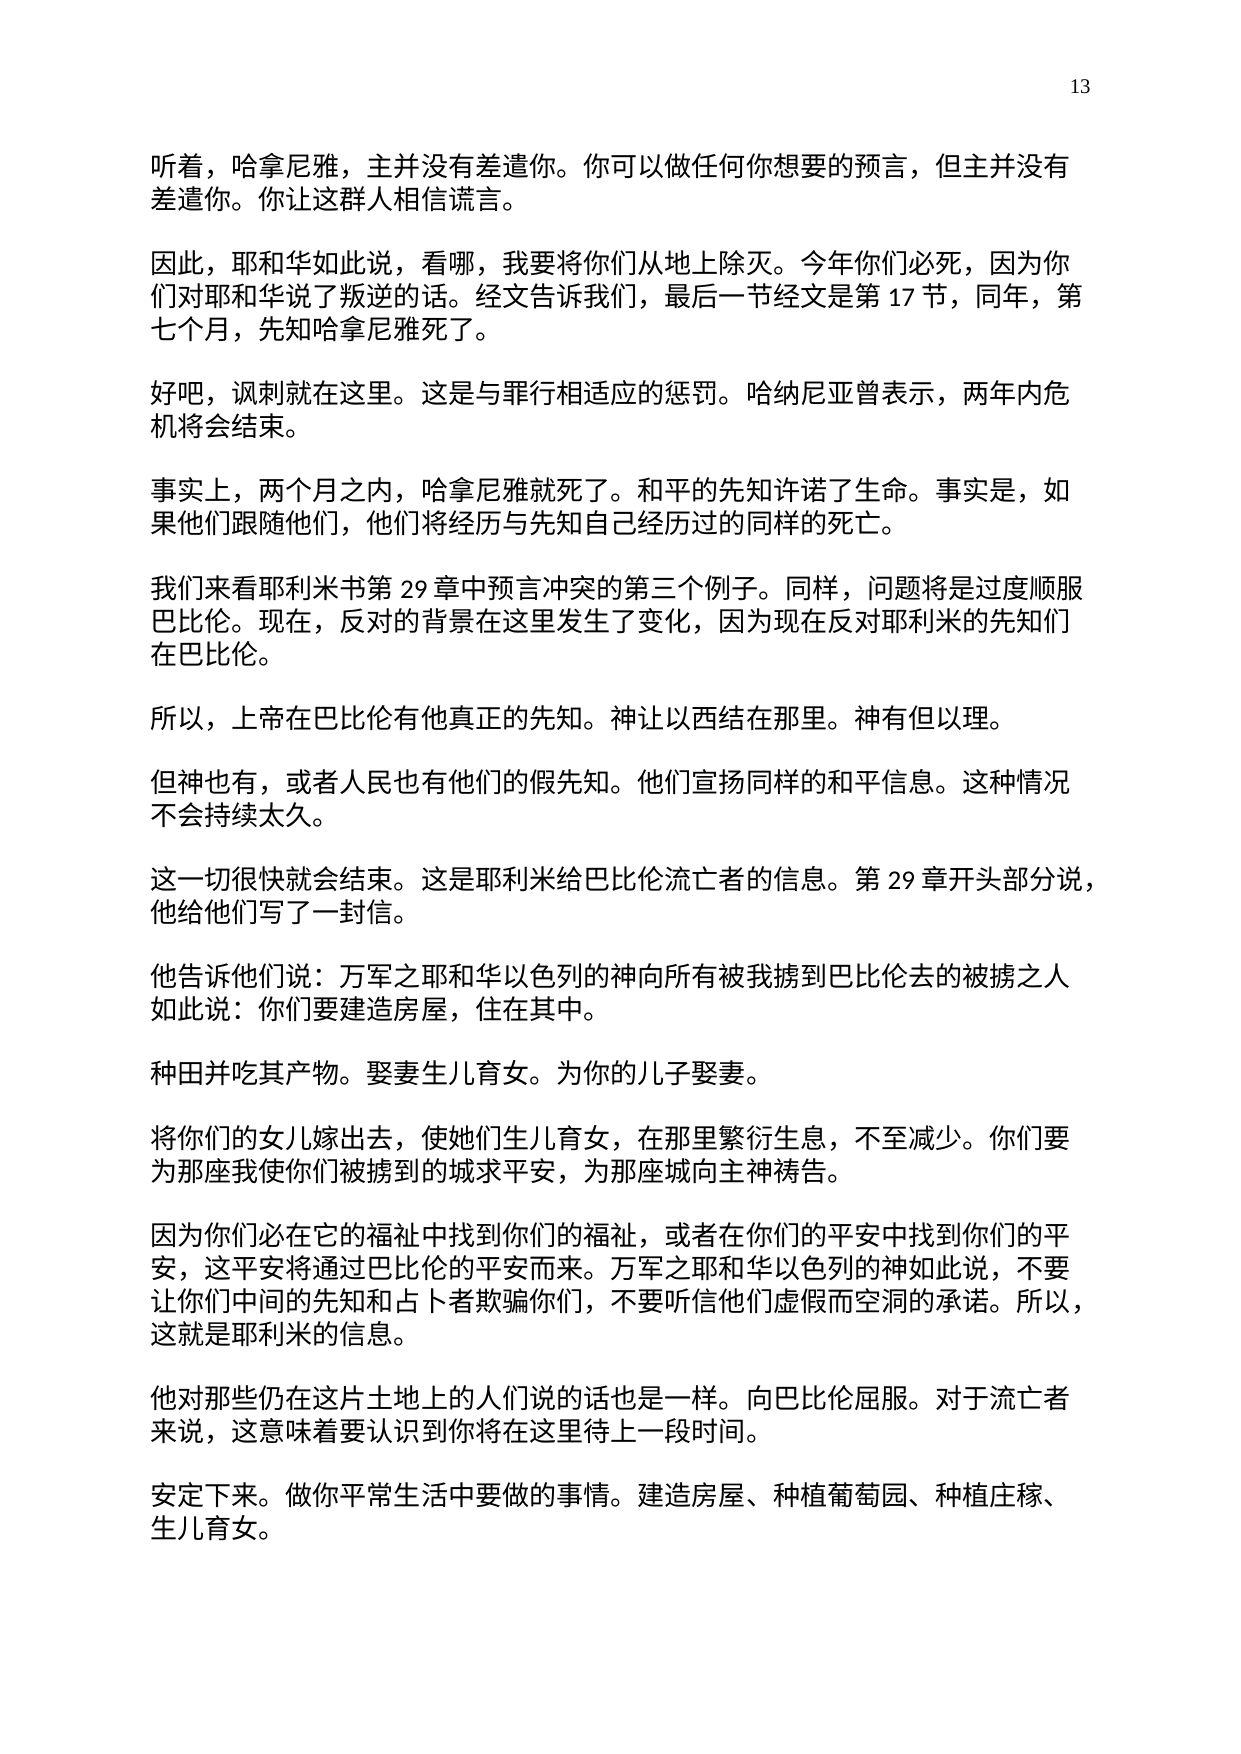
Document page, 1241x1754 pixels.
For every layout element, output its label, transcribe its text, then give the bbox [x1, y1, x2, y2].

text 安定下来。做你平常生活中要做的事情。建造房屋、种植葡萄园、种植庄稼、生儿育女。 [150, 1479, 1090, 1546]
text 将你们的女儿嫁出去，使她们生儿育女，在那里繁衍生息，不至减少。你们要为那座我使你们被掳到的城求平安，为那座城向主神祷告。 [150, 1122, 1090, 1188]
text 因此，耶和华如此说，看哪，我要将你们从地上除灭。今年你们必死，因为你们对耶和华说了叛逆的话。经文告诉我们，最后一节经文是第 17 节，同年，第七个月，先知哈拿尼雅死了。 [150, 247, 1090, 346]
text 好吧，讽刺就在这里。这是与罪行相适应的惩罚。哈纳尼亚曾表示，两年内危机将会结束。 [150, 377, 1090, 443]
text 这一切很快就会结束。这是耶利米给巴比伦流亡者的信息。第 29 章开头部分说，他给他们写了一封信。 [150, 863, 1090, 929]
text 我们来看耶利米书第 29 章中预言冲突的第三个例子。同样，问题将是过度顺服巴比伦。现在，反对的背景在这里发生了变化，因为现在反对耶利米的先知们在巴比伦。 [150, 572, 1090, 671]
text 所以，上帝在巴比伦有他真正的先知。神让以西结在那里。神有但以理。 [150, 702, 1090, 735]
text 他对那些仍在这片土地上的人们说的话也是一样。向巴比伦屈服。对于流亡者来说，这意味着要认识到你将在这里待上一段时间。 [150, 1382, 1090, 1448]
text 事实上，两个月之内，哈拿尼雅就死了。和平的先知许诺了生命。事实是，如果他们跟随他们，他们将经历与先知自己经历过的同样的死亡。 [150, 474, 1090, 541]
text 他告诉他们说：万军之耶和华以色列的神向所有被我掳到巴比伦去的被掳之人如此说：你们要建造房屋，住在其中。 [150, 961, 1090, 1027]
text 听着，哈拿尼雅，主并没有差遣你。你可以做任何你想要的预言，但主并没有差遣你。你让这群人相信谎言。 [150, 150, 1090, 216]
text 因为你们必在它的福祉中找到你们的福祉，或者在你们的平安中找到你们的平安，这平安将通过巴比伦的平安而来。万军之耶和华以色列的神如此说，不要让你们中间的先知和占卜者欺骗你们，不要听信他们虚假而空洞的承诺。所以，这就是耶利米的信息。 [150, 1219, 1090, 1351]
text 种田并吃其产物。娶妻生儿育女。为你的儿子娶妻。 [150, 1058, 1090, 1091]
text 但神也有，或者人民也有他们的假先知。他们宣扬同样的和平信息。这种情况不会持续太久。 [150, 766, 1090, 832]
